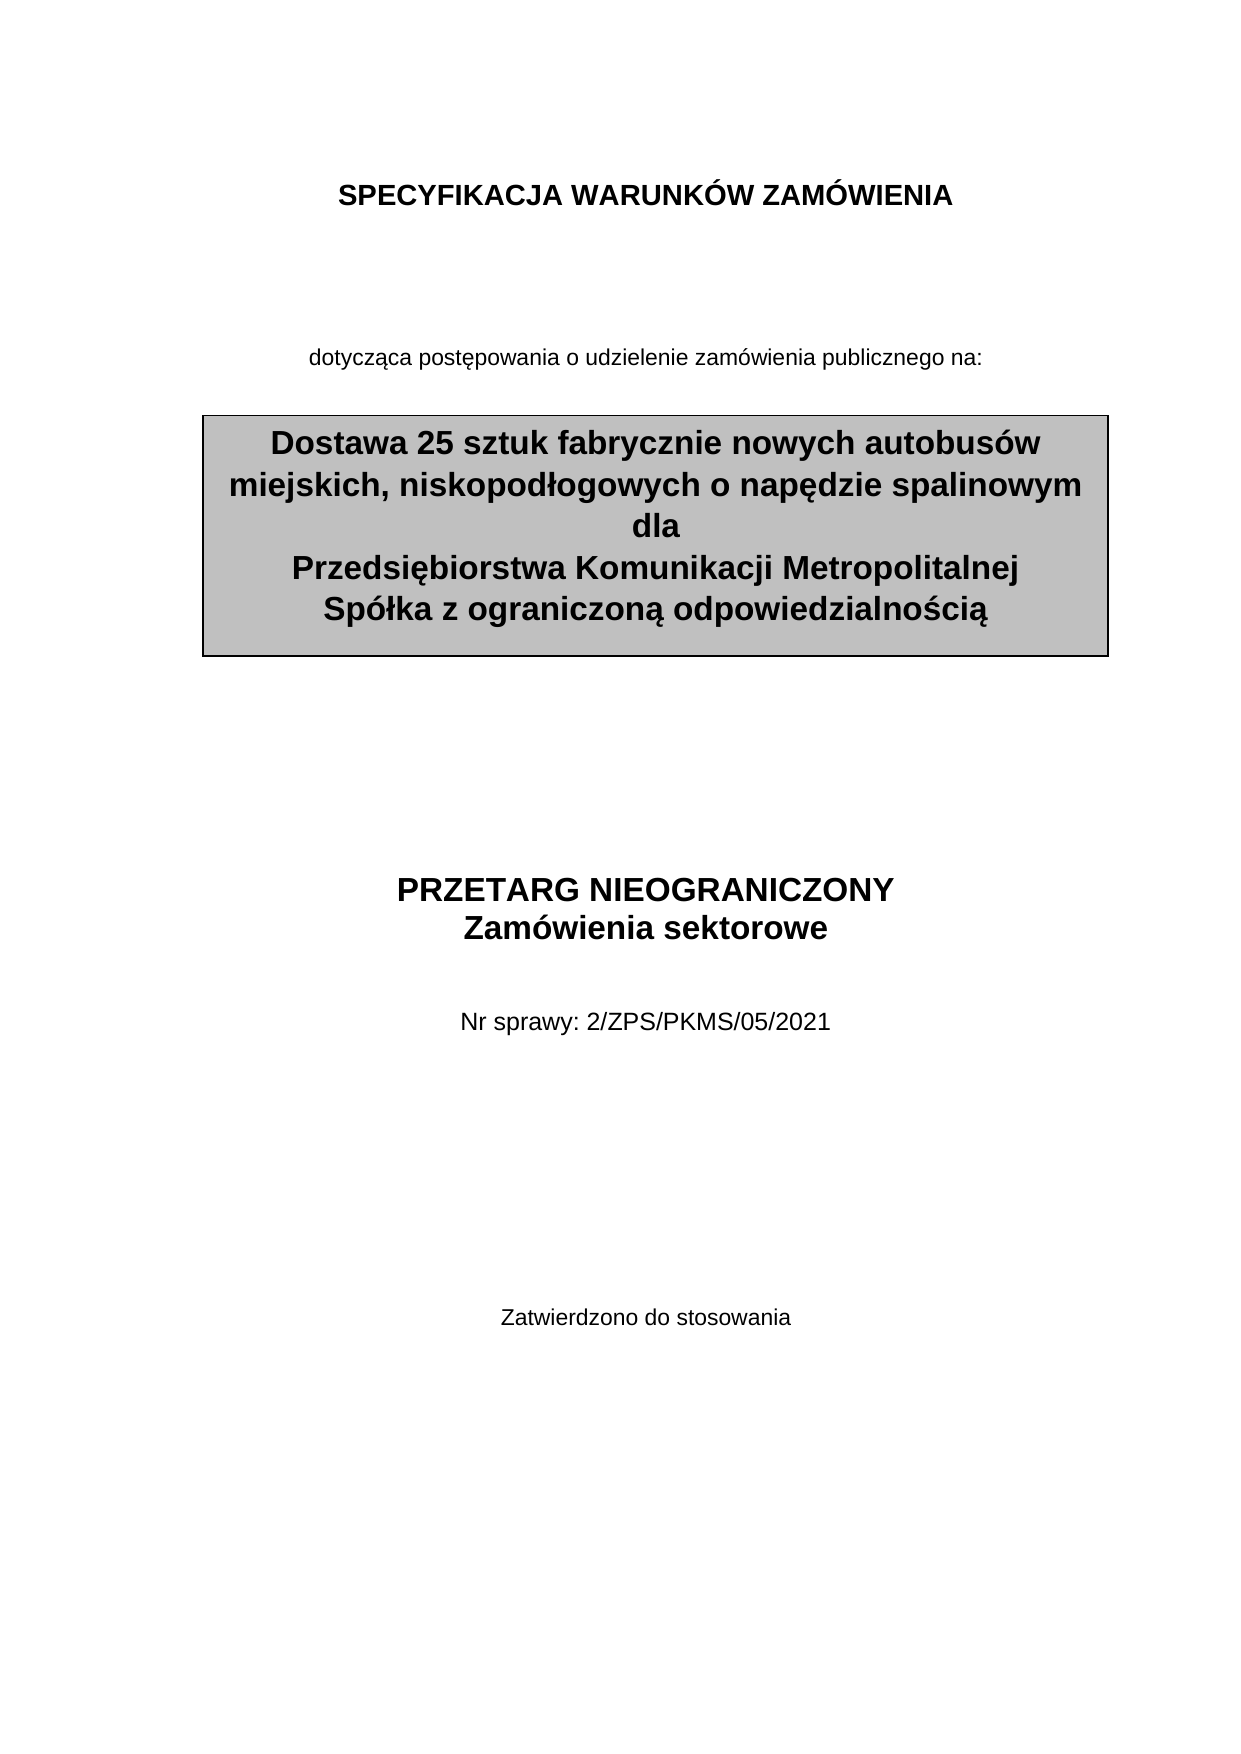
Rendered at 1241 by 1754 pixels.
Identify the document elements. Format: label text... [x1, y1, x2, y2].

text Zamówienia sektorowe [148, 908, 1144, 947]
text Zatwierdzono do stosowania [148, 1303, 1144, 1330]
text Nr sprawy: 2/ZPS/PKMS/05/2021 [148, 1007, 1144, 1036]
text SPECYFIKACJA WARUNKÓW ZAMÓWIENIA [148, 178, 1144, 212]
text PRZETARG NIEOGRANICZONY [148, 870, 1144, 908]
text dotycząca postępowania o udzielenie zamówienia publicznego na: [148, 344, 1144, 370]
